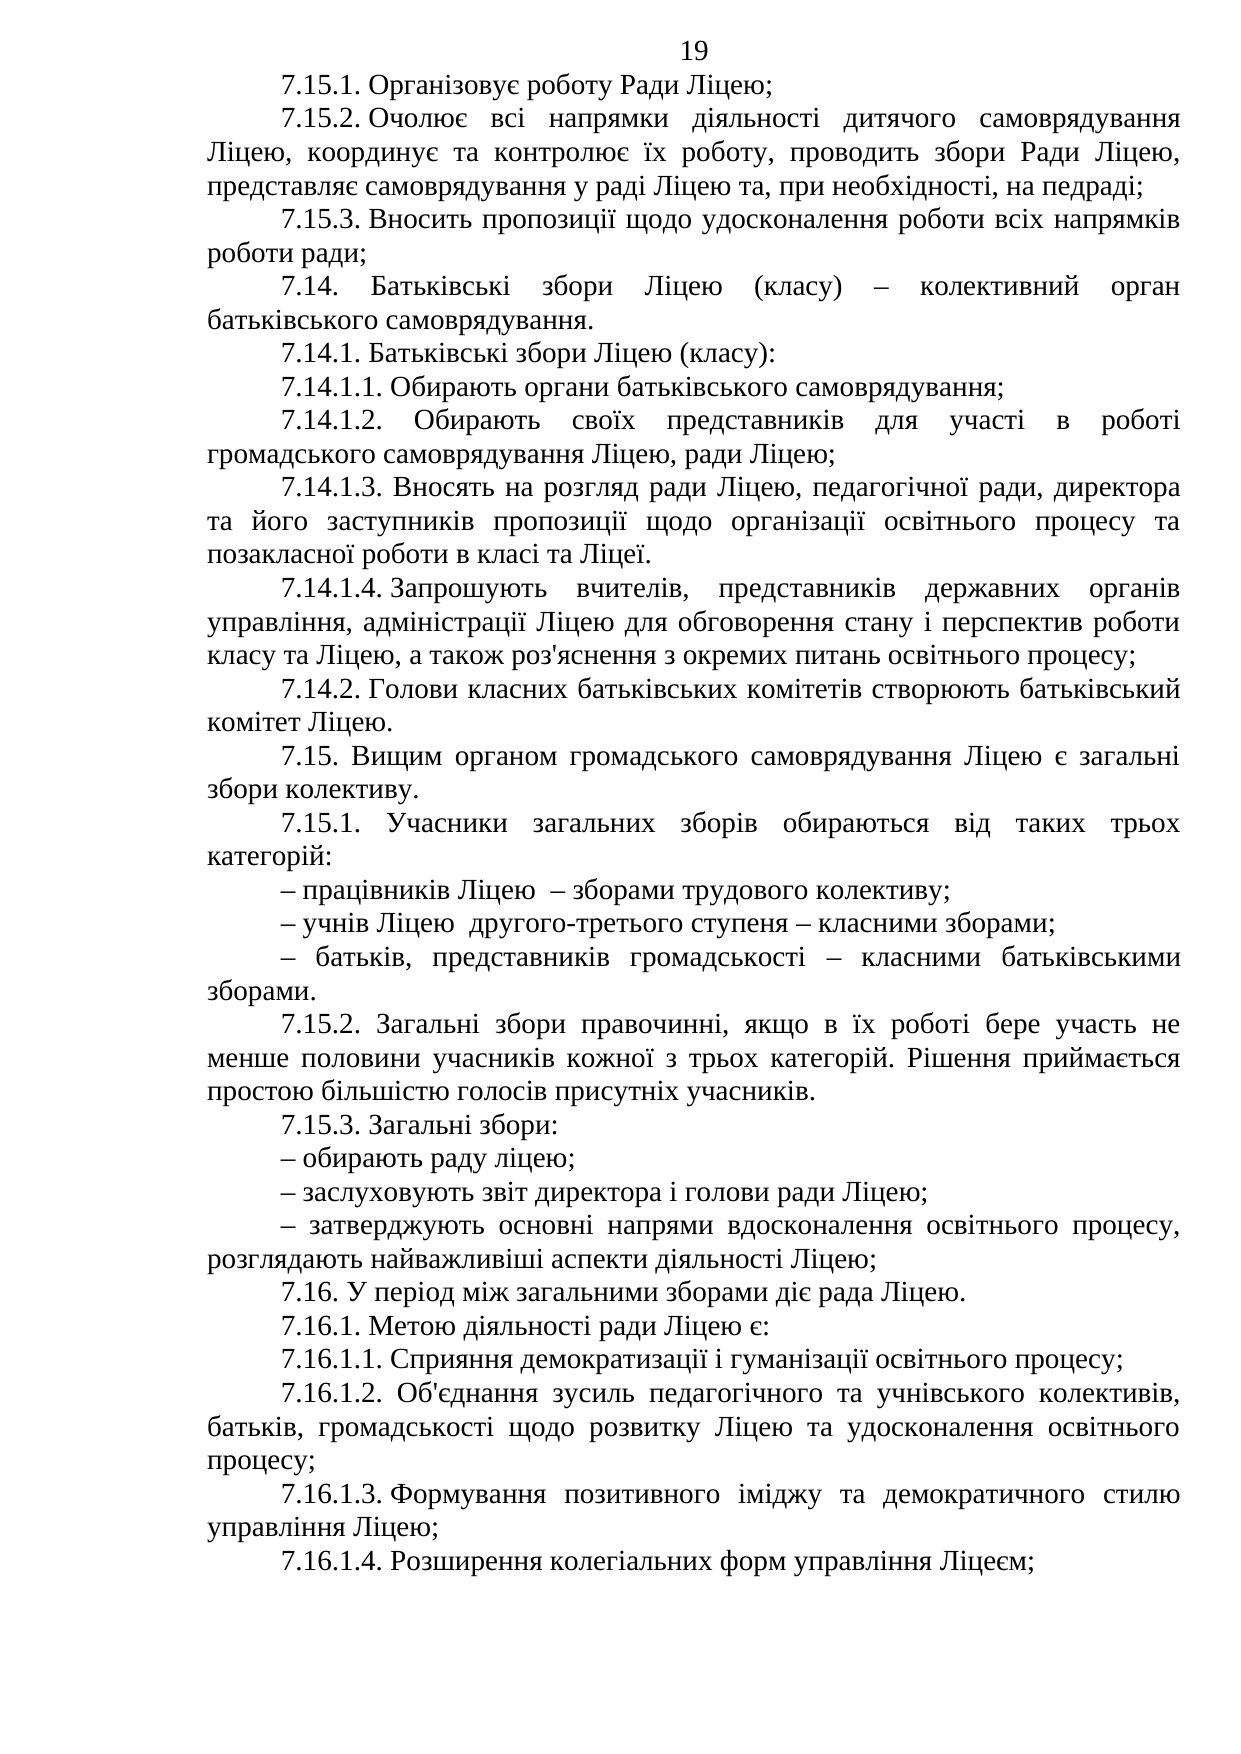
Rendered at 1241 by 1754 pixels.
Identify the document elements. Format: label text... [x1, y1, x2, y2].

text – батьків, представників громадськості – класними батьківськими зборами. [207, 939, 1181, 1006]
text 7.15.1. Учасники загальних зборів обираються від таких трьох категорій: [207, 805, 1181, 872]
text 7.14. Батьківські збори Ліцею (класу) – колективний орган батьківського самоврядування. [207, 268, 1181, 335]
text 7.15. Вищим органом громадського самоврядування Ліцею є загальні збори колективу. [207, 738, 1181, 805]
text 7.14.1.2. Обирають своїх представників для участі в роботі громадського самоврядування Ліцею, ради Ліцею; [207, 402, 1181, 469]
text 7.15.3. Вносить пропозиції щодо удосконалення роботи всіх напрямків роботи ради; [207, 201, 1181, 268]
text 7.16.1.3. Формування позитивного іміджу та демократичного стилю управління Ліцею; [207, 1476, 1181, 1543]
text – учнів Ліцею другого-третього ступеня – класними зборами; [207, 906, 1181, 939]
text 7.15.2. Очолює всі напрямки діяльності дитячого самоврядування Ліцею, координує та контролює їх роботу, проводить збори Ради Ліцею, представляє самоврядування у раді Ліцею та, при необхідності, на педраді; [207, 101, 1181, 201]
text 7.15.1. Організовує роботу Ради Ліцею; [207, 67, 1181, 101]
text – заслуховують звіт директора і голови ради Ліцею; [207, 1174, 1181, 1207]
text 7.14.1.4. Запрошують вчителів, представників державних органів управління, адміністрації Ліцею для обговорення стану і перспектив роботи класу та Ліцею, а також роз'яснення з окремих питань освітнього процесу; [207, 570, 1181, 671]
text – працівників Ліцею – зборами трудового колективу; [207, 872, 1181, 906]
text 7.14.1. Батьківські збори Ліцею (класу): [207, 335, 1181, 369]
text 7.14.2. Голови класних батьківських комітетів створюють батьківський комітет Ліцею. [207, 671, 1181, 738]
text 7.16.1.2. Об'єднання зусиль педагогічного та учнівського колективів, батьків, громадськості щодо розвитку Ліцею та удосконалення освітнього процесу; [207, 1375, 1181, 1476]
text 7.14.1.3. Вносять на розгляд ради Ліцею, педагогічної ради, директора та його заступників пропозиції щодо організації освітнього процесу та позакласної роботи в класі та Ліцеї. [207, 469, 1181, 570]
text 7.14.1.1. Обирають органи батьківського самоврядування; [207, 369, 1181, 402]
text 7.16.1. Метою діяльності ради Ліцею є: [207, 1308, 1181, 1342]
text – затверджують основні напрями вдосконалення освітнього процесу, розглядають найважливіші аспекти діяльності Ліцею; [207, 1207, 1181, 1274]
text 7.15.2. Загальні збори правочинні, якщо в їх роботі бере участь не менше половини учасників кожної з трьох категорій. Рішення приймається простою більшістю голосів присутніх учасників. [207, 1006, 1181, 1107]
text 7.16.1.1. Сприяння демократизації і гуманізації освітнього процесу; [207, 1342, 1181, 1375]
text 7.15.3. Загальні збори: [207, 1107, 1181, 1140]
text 7.16.1.4. Розширення колегіальних форм управління Ліцеєм; [207, 1543, 1181, 1576]
text 7.16. У період між загальними зборами діє рада Ліцею. [207, 1274, 1181, 1308]
text – обирають раду ліцею; [207, 1140, 1181, 1174]
